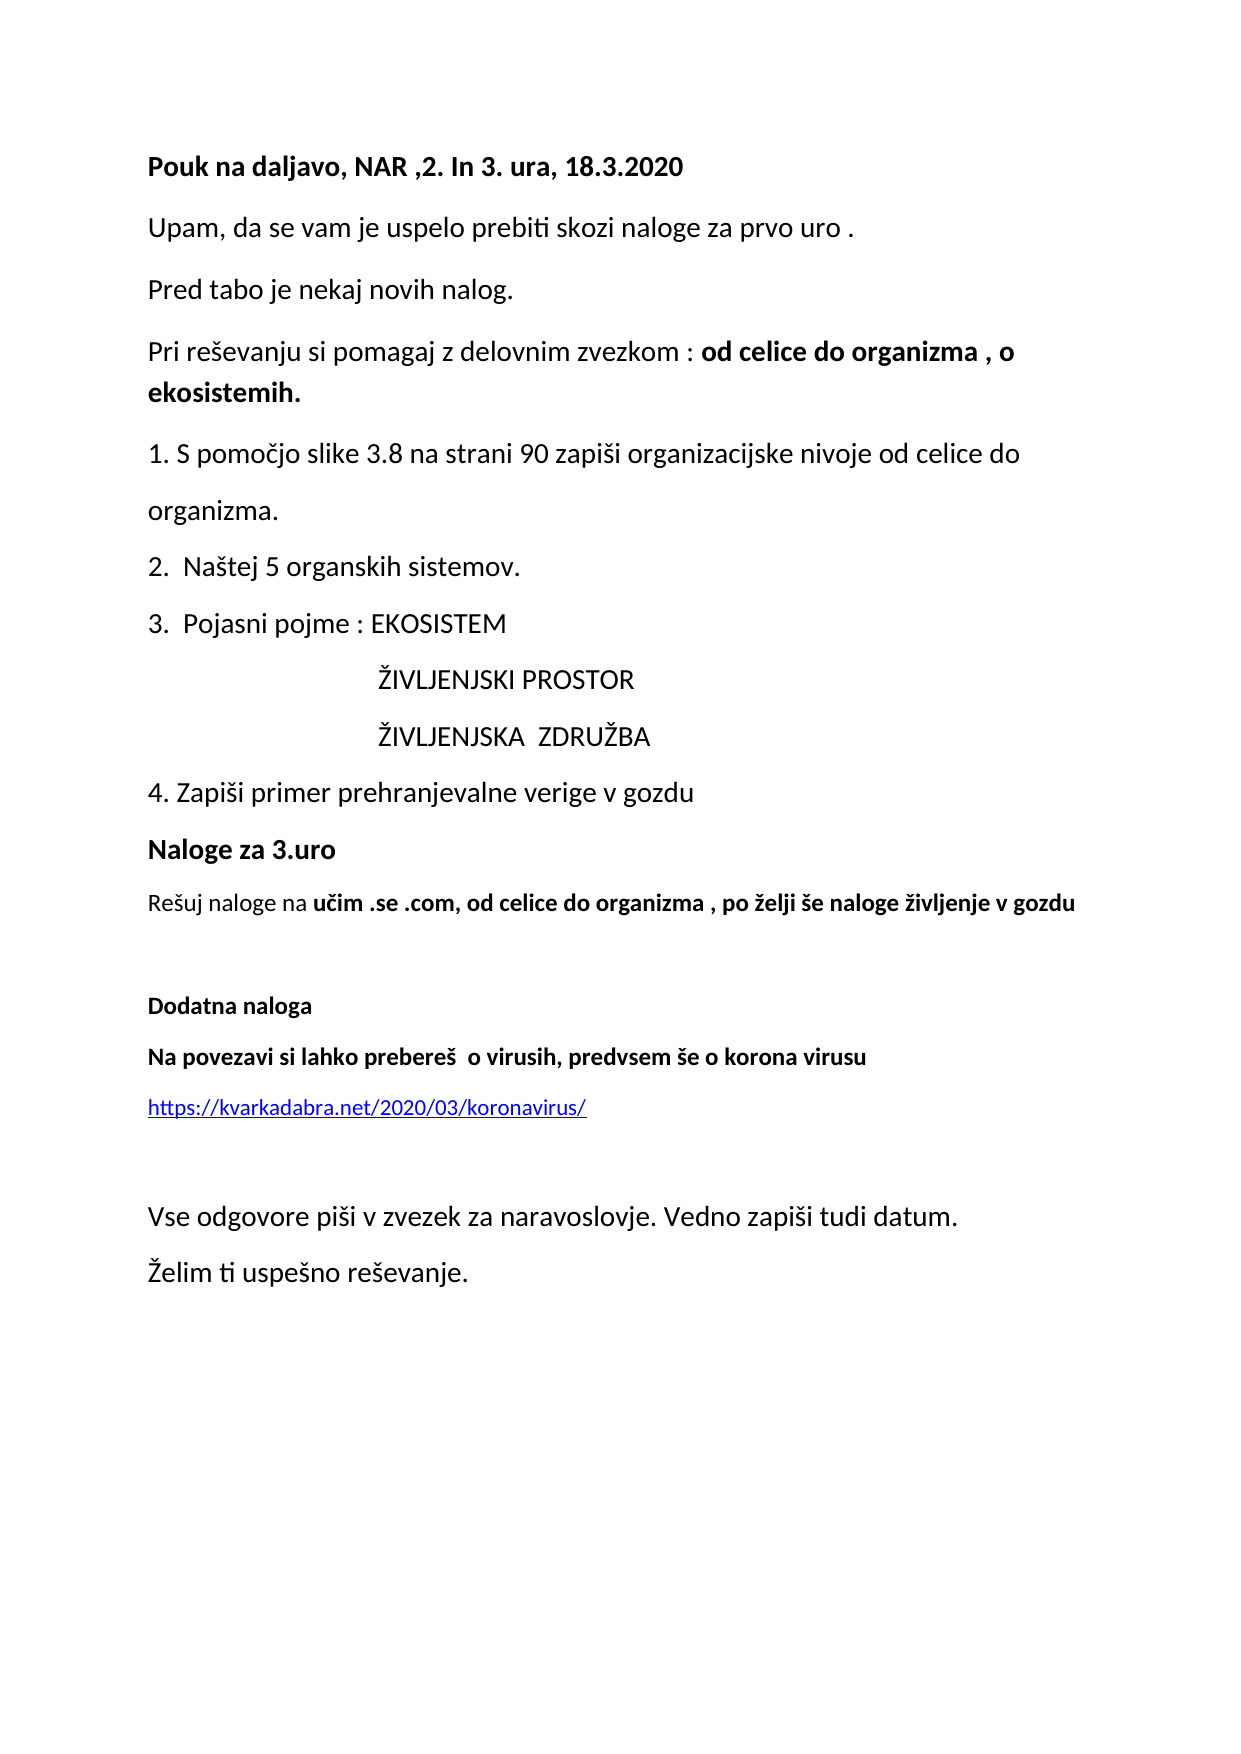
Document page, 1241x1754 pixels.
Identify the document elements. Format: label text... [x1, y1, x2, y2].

text Upam, da se vam je uspelo prebiti skozi naloge za prvo uro . [148, 209, 1093, 245]
text 4. Zapiši primer prehranjevalne verige v gozdu [148, 774, 1093, 810]
text Želim ti uspešno reševanje. [148, 1254, 1093, 1290]
text https://kvarkadabra.net/2020/03/koronavirus/ [148, 1093, 1093, 1121]
text organizma. [148, 492, 1093, 528]
text Pred tabo je nekaj novih nalog. [148, 271, 1093, 307]
text Vse odgovore piši v zvezek za naravoslovje. Vedno zapiši tudi datum. [148, 1198, 1093, 1234]
text Pri reševanju si pomagaj z delovnim zvezkom : od celice do organizma , o ekosistemih. [148, 333, 1093, 409]
text 1. S pomočjo slike 3.8 na strani 90 zapiši organizacijske nivoje od celice do [148, 436, 1093, 471]
text Na povezavi si lahko prebereš o virusih, predvsem še o korona virusu [148, 1041, 1093, 1072]
text Rešuj naloge na učim .se .com, od celice do organizma , po želji še naloge življenje v gozdu [148, 887, 1093, 918]
text ŽIVLJENJSKA ZDRUŽBA [148, 718, 1093, 753]
text Pouk na daljavo, NAR ,2. In 3. ura, 18.3.2020 [148, 148, 1093, 183]
text Dodatna naloga [148, 990, 1093, 1021]
text Naloge za 3.uro [148, 831, 1093, 866]
text ŽIVLJENJSKI PROSTOR [148, 661, 1093, 697]
text 2. Naštej 5 organskih sistemov. [148, 548, 1093, 584]
text 3. Pojasni pojme : EKOSISTEM [148, 605, 1093, 641]
